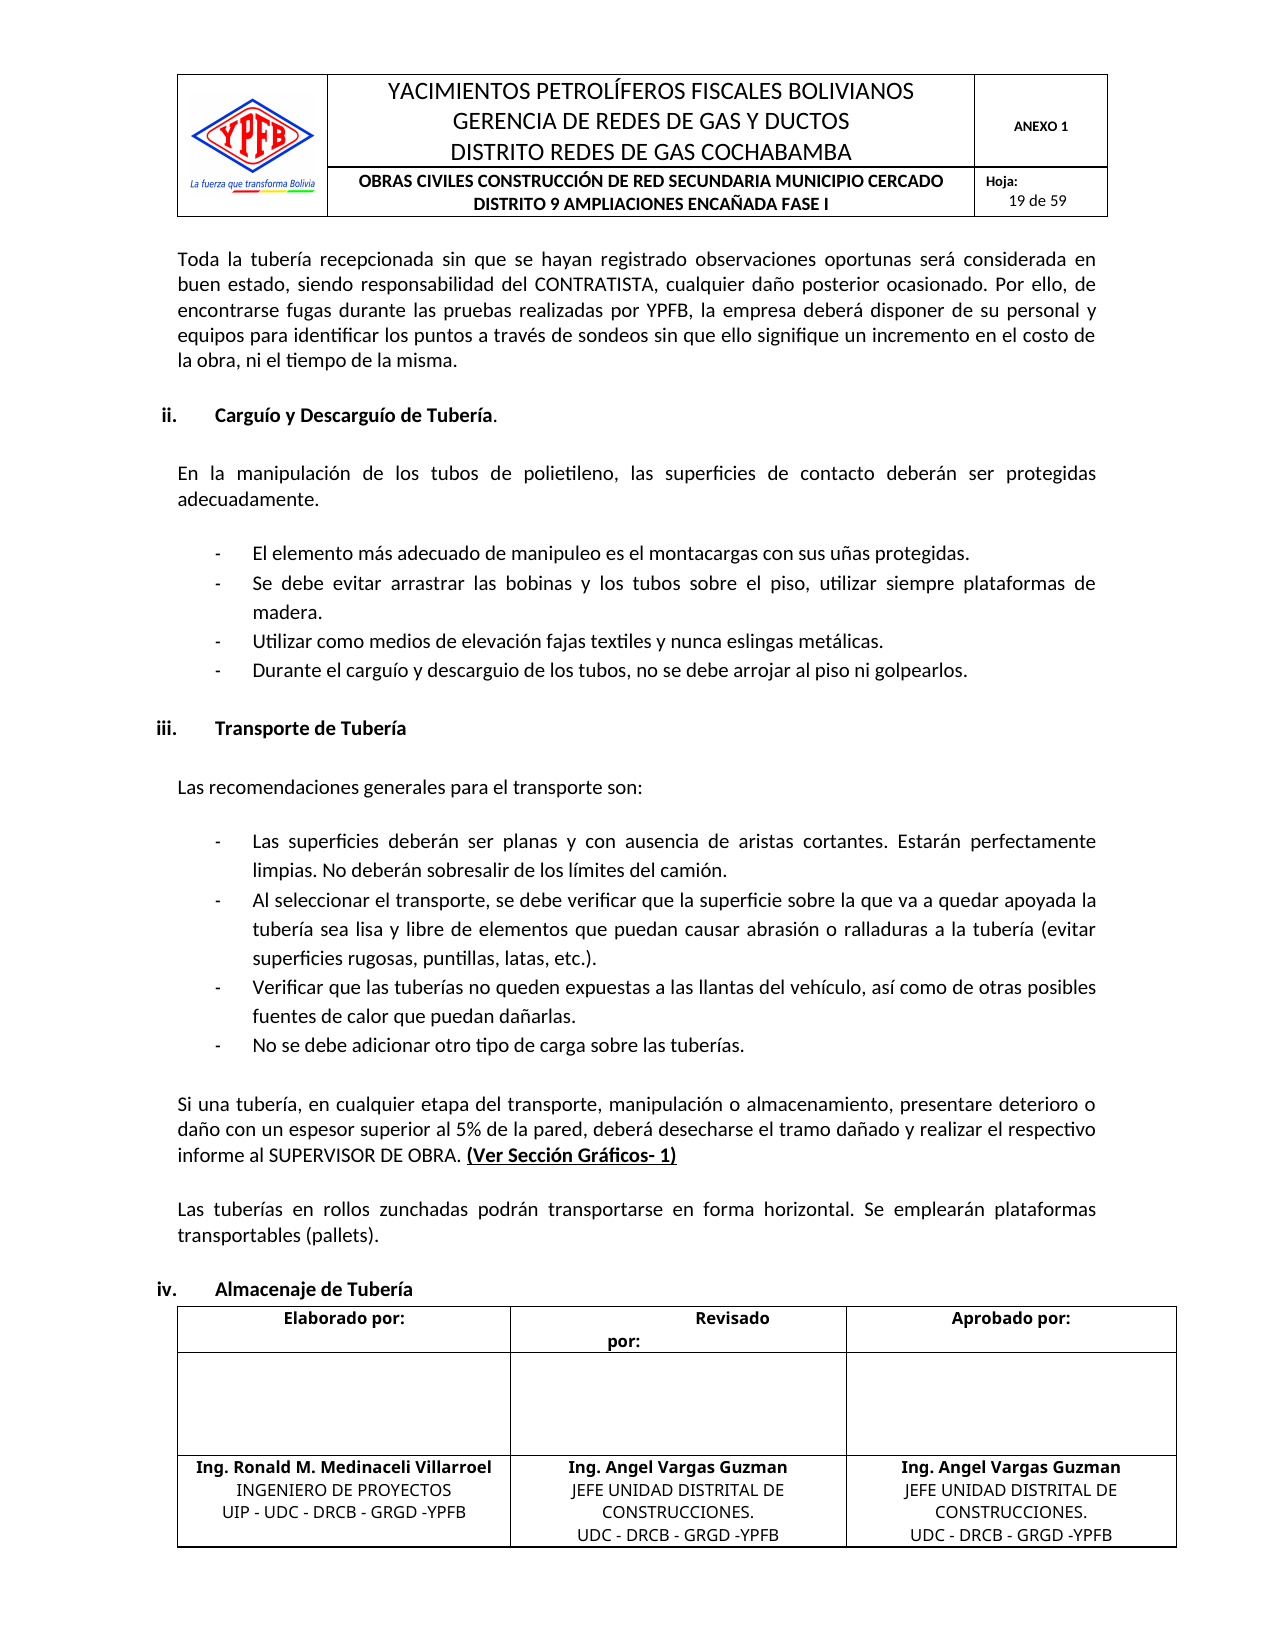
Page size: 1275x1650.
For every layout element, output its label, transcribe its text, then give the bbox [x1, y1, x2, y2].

text Las tuberías en rollos zunchadas podrán transportarse en forma horizontal. Se emplearán plataformas transportables (pallets). [177, 1196, 1098, 1247]
list Al seleccionar el transporte, se debe verificar que la superficie sobre la que va a quedar apoyada la tubería sea lisa y libre de elementos que puedan causar abrasión o ralladuras a la tubería (evitar superficies rugosas, puntillas, latas, etc.). [215, 887, 1098, 971]
text En la manipulación de los tubos de polietileno, las superficies de contacto deberán ser protegidas adecuadamente. [177, 461, 1098, 511]
list Carguío y Descarguío de Tubería. [177, 402, 1098, 428]
text Las recomendaciones generales para el transporte son: [177, 774, 1098, 799]
list Durante el carguío y descarguio de los tubos, no se debe arrojar al piso ni golpearlos. [215, 657, 1098, 683]
list No se debe adicionar otro tipo de carga sobre las tuberías. [215, 1033, 1098, 1058]
picture [188, 93, 316, 198]
list Las superficies deberán ser planas y con ausencia de aristas cortantes. Estarán perfectamente limpias. No deberán sobresalir de los límites del camión. [215, 828, 1098, 883]
list Verificar que las tuberías no queden expuestas a las llantas del vehículo, así como de otras posibles fuentes de calor que puedan dañarlas. [215, 974, 1098, 1029]
list Se debe evitar arrastrar las bobinas y los tubos sobre el piso, utilizar siempre plataformas de madera. [215, 570, 1098, 624]
text Si una tubería, en cualquier etapa del transporte, manipulación o almacenamiento, presentare deterioro o daño con un espesor superior al 5% de la pared, deberá desecharse el tramo dañado y realizar el respectivo informe al SUPERVISOR DE OBRA. (Ver Sección Gráficos- 1) [177, 1091, 1098, 1167]
list El elemento más adecuado de manipuleo es el montacargas con sus uñas protegidas. [215, 541, 1098, 566]
list Almacenaje de Tubería [177, 1276, 1098, 1302]
list Transporte de Tubería [177, 716, 1098, 741]
text Toda la tubería recepcionada sin que se hayan registrado observaciones oportunas será considerada en buen estado, siendo responsabilidad del CONTRATISTA, cualquier daño posterior ocasionado. Por ello, de encontrarse fugas durante las pruebas realizadas por YPFB, la empresa deberá disponer de su personal y equipos para identificar los puntos a través de sondeos sin que ello signifique un incremento en el costo de la obra, ni el tiempo de la misma. [177, 246, 1098, 373]
list Utilizar como medios de elevación fajas textiles y nunca eslingas metálicas. [215, 628, 1098, 653]
